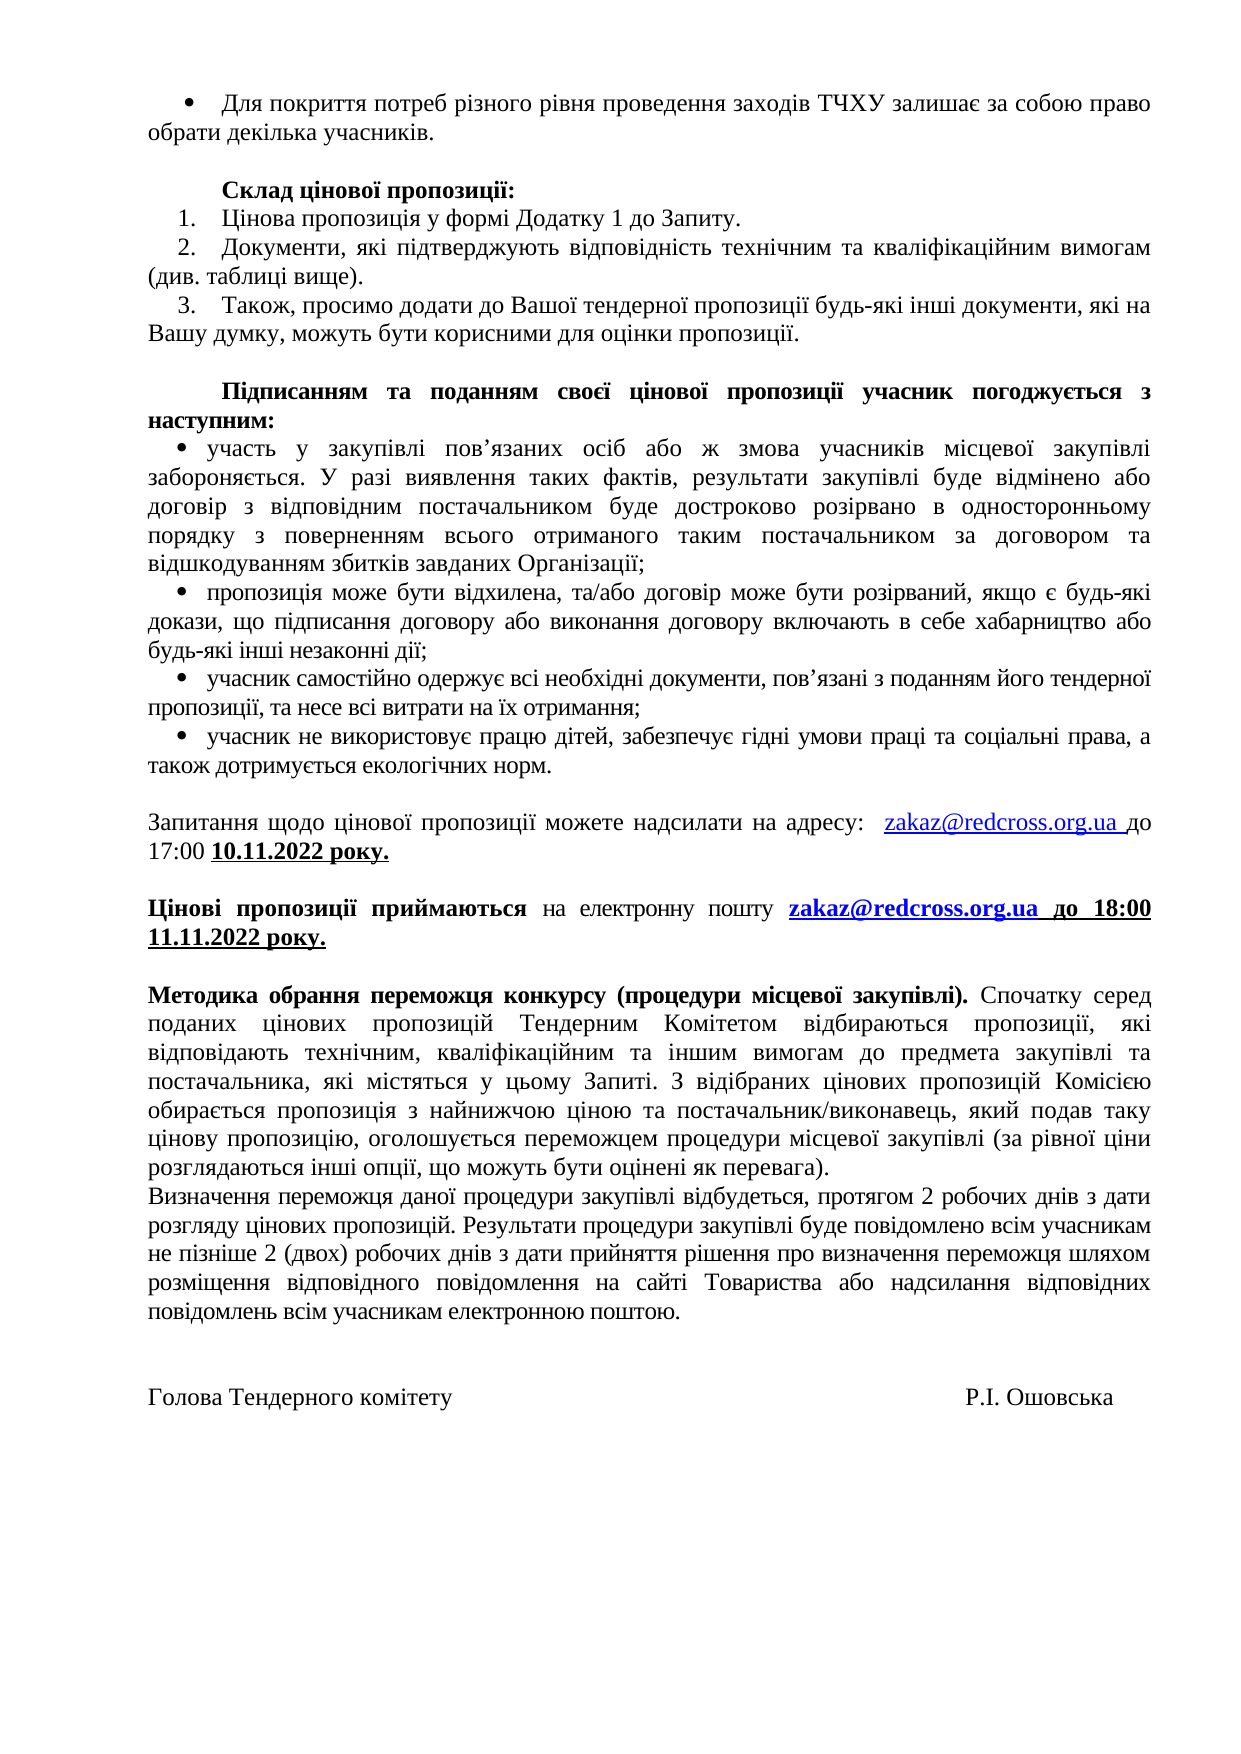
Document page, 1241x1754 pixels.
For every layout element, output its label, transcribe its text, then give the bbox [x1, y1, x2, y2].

list учасник не використовує працю дітей, забезпечує гідні умови праці та соціальні права, а також дотримується екологічних норм. [148, 721, 1152, 778]
text Методика обрання переможця конкурсу (процедури місцевої закупівлі). Спочатку серед поданих цінових пропозицій Тендерним Комітетом відбираються пропозиції, які відповідають технічним, кваліфікаційним та іншим вимогам до предмета закупівлі та постачальника, які містяться у цьому Запиті. З відібраних цінових пропозицій Комісією обирається пропозиція з найнижчою ціною та постачальник/виконавець, який подав таку цінову пропозицію, оголошується переможцем процедури місцевої закупівлі (за рівної ціни розглядаються інші опції, що можуть бути оцінені як перевага). [148, 980, 1152, 1181]
text Склад цінової пропозиції: [148, 175, 1152, 203]
text Запитання щодо цінової пропозиції можете надсилати на адресу: zakaz@redcross.org.ua до 17:00 10.11.2022 року. [148, 807, 1152, 865]
list Для покриття потреб різного рівня проведення заходів ТЧХУ залишає за собою право обрати декілька учасників. [148, 88, 1152, 146]
text Голова Тендерного комітету Р.І. Ошовська [148, 1382, 1152, 1411]
list Цінова пропозиція у формі Додатку 1 до Запиту. [148, 203, 1152, 232]
text Визначення переможця даної процедури закупівлі відбудеться, протягом 2 робочих днів з дати розгляду цінових пропозицій. Результати процедури закупівлі буде повідомлено всім учасникам не пізніше 2 (двох) робочих днів з дати прийняття рішення про визначення переможця шляхом розміщення відповідного повідомлення на сайті Товариства або надсилання відповідних повідомлень всім учасникам електронною поштою. [148, 1181, 1152, 1325]
list Документи, які підтверджують відповідність технічним та кваліфікаційним вимогам (див. таблиці вище). [148, 232, 1152, 290]
text Цінові пропозиції приймаються на електронну пошту zakaz@redcross.org.ua до 18:00 11.11.2022 року. [148, 893, 1152, 951]
list учасник самостійно одержує всі необхідні документи, пов’язані з поданням його тендерної пропозиції, та несе всі витрати на їх отримання; [148, 663, 1152, 721]
list Також, просимо додати до Вашої тендерної пропозиції будь-які інші документи, які на Вашу думку, можуть бути корисними для оцінки пропозиції. [148, 290, 1152, 347]
list участь у закупівлі пов’язаних осіб або ж змова учасників місцевої закупівлі забороняється. У разі виявлення таких фактів, результати закупівлі буде відмінено або договір з відповідним постачальником буде достроково розірвано в односторонньому порядку з поверненням всього отриманого таким постачальником за договором та відшкодуванням збитків завданих Організації; [148, 433, 1152, 577]
list пропозиція може бути відхилена, та/або договір може бути розірваний, якщо є будь-які докази, що підписання договору або виконання договору включають в себе хабарництво або будь-які інші незаконні дії; [148, 577, 1152, 663]
text Підписанням та поданням своєї цінової пропозиції учасник погоджується з наступним: [148, 376, 1152, 433]
